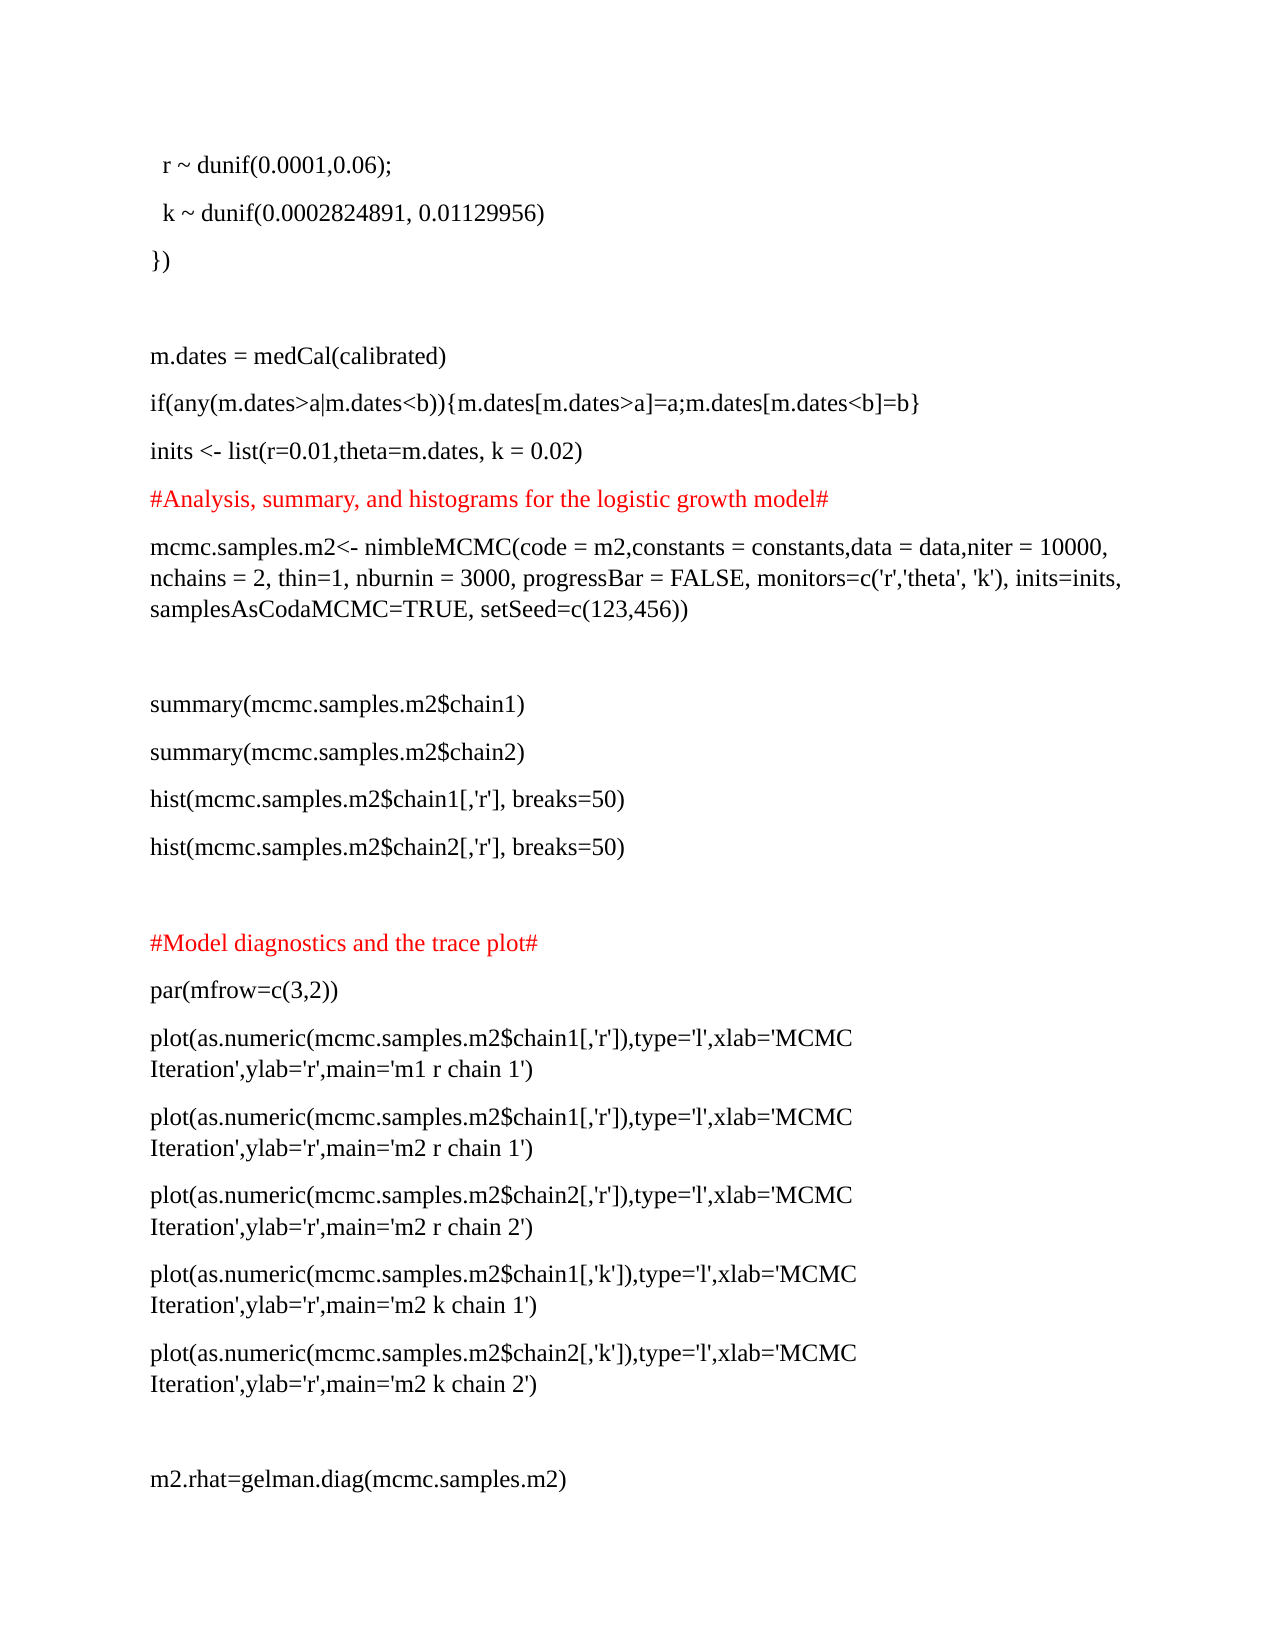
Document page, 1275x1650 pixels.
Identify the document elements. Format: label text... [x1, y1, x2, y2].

text }) [150, 245, 1125, 274]
text hist(mcmc.samples.m2$chain2[,'r'], breaks=50) [150, 832, 1125, 861]
text plot(as.numeric(mcmc.samples.m2$chain2[,'k']),type='l',xlab='MCMC Iteration',ylab='r',main='m2 k chain 2') [150, 1338, 1125, 1398]
text hist(mcmc.samples.m2$chain1[,'r'], breaks=50) [150, 784, 1125, 813]
text #Analysis, summary, and histograms for the logistic growth model# [150, 484, 1125, 513]
text #Model diagnostics and the trace plot# [150, 928, 1125, 956]
text plot(as.numeric(mcmc.samples.m2$chain1[,'r']),type='l',xlab='MCMC Iteration',ylab='r',main='m1 r chain 1') [150, 1023, 1125, 1083]
text m2.rhat=gelman.diag(mcmc.samples.m2) [150, 1464, 1125, 1493]
text summary(mcmc.samples.m2$chain1) [150, 689, 1125, 718]
text inits <- list(r=0.01,theta=m.dates, k = 0.02) [150, 436, 1125, 465]
text summary(mcmc.samples.m2$chain2) [150, 737, 1125, 766]
text par(mfrow=c(3,2)) [150, 975, 1125, 1004]
text plot(as.numeric(mcmc.samples.m2$chain1[,'r']),type='l',xlab='MCMC Iteration',ylab='r',main='m2 r chain 1') [150, 1102, 1125, 1162]
text if(any(m.dates>a|m.dates<b)){m.dates[m.dates>a]=a;m.dates[m.dates<b]=b} [150, 388, 1125, 417]
text plot(as.numeric(mcmc.samples.m2$chain2[,'r']),type='l',xlab='MCMC Iteration',ylab='r',main='m2 r chain 2') [150, 1181, 1125, 1240]
text r ~ dunif(0.0001,0.06); [150, 150, 1125, 179]
text plot(as.numeric(mcmc.samples.m2$chain1[,'k']),type='l',xlab='MCMC Iteration',ylab='r',main='m2 k chain 1') [150, 1259, 1125, 1319]
text k ~ dunif(0.0002824891, 0.01129956) [150, 198, 1125, 226]
text m.dates = medCal(calibrated) [150, 341, 1125, 369]
text mcmc.samples.m2<- nimbleMCMC(code = m2,constants = constants,data = data,niter = 10000, nchains = 2, thin=1, nburnin = 3000, progressBar = FALSE, monitors=c('r','theta', 'k'), inits=inits, samplesAsCodaMCMC=TRUE, setSeed=c(123,456)) [150, 532, 1125, 622]
